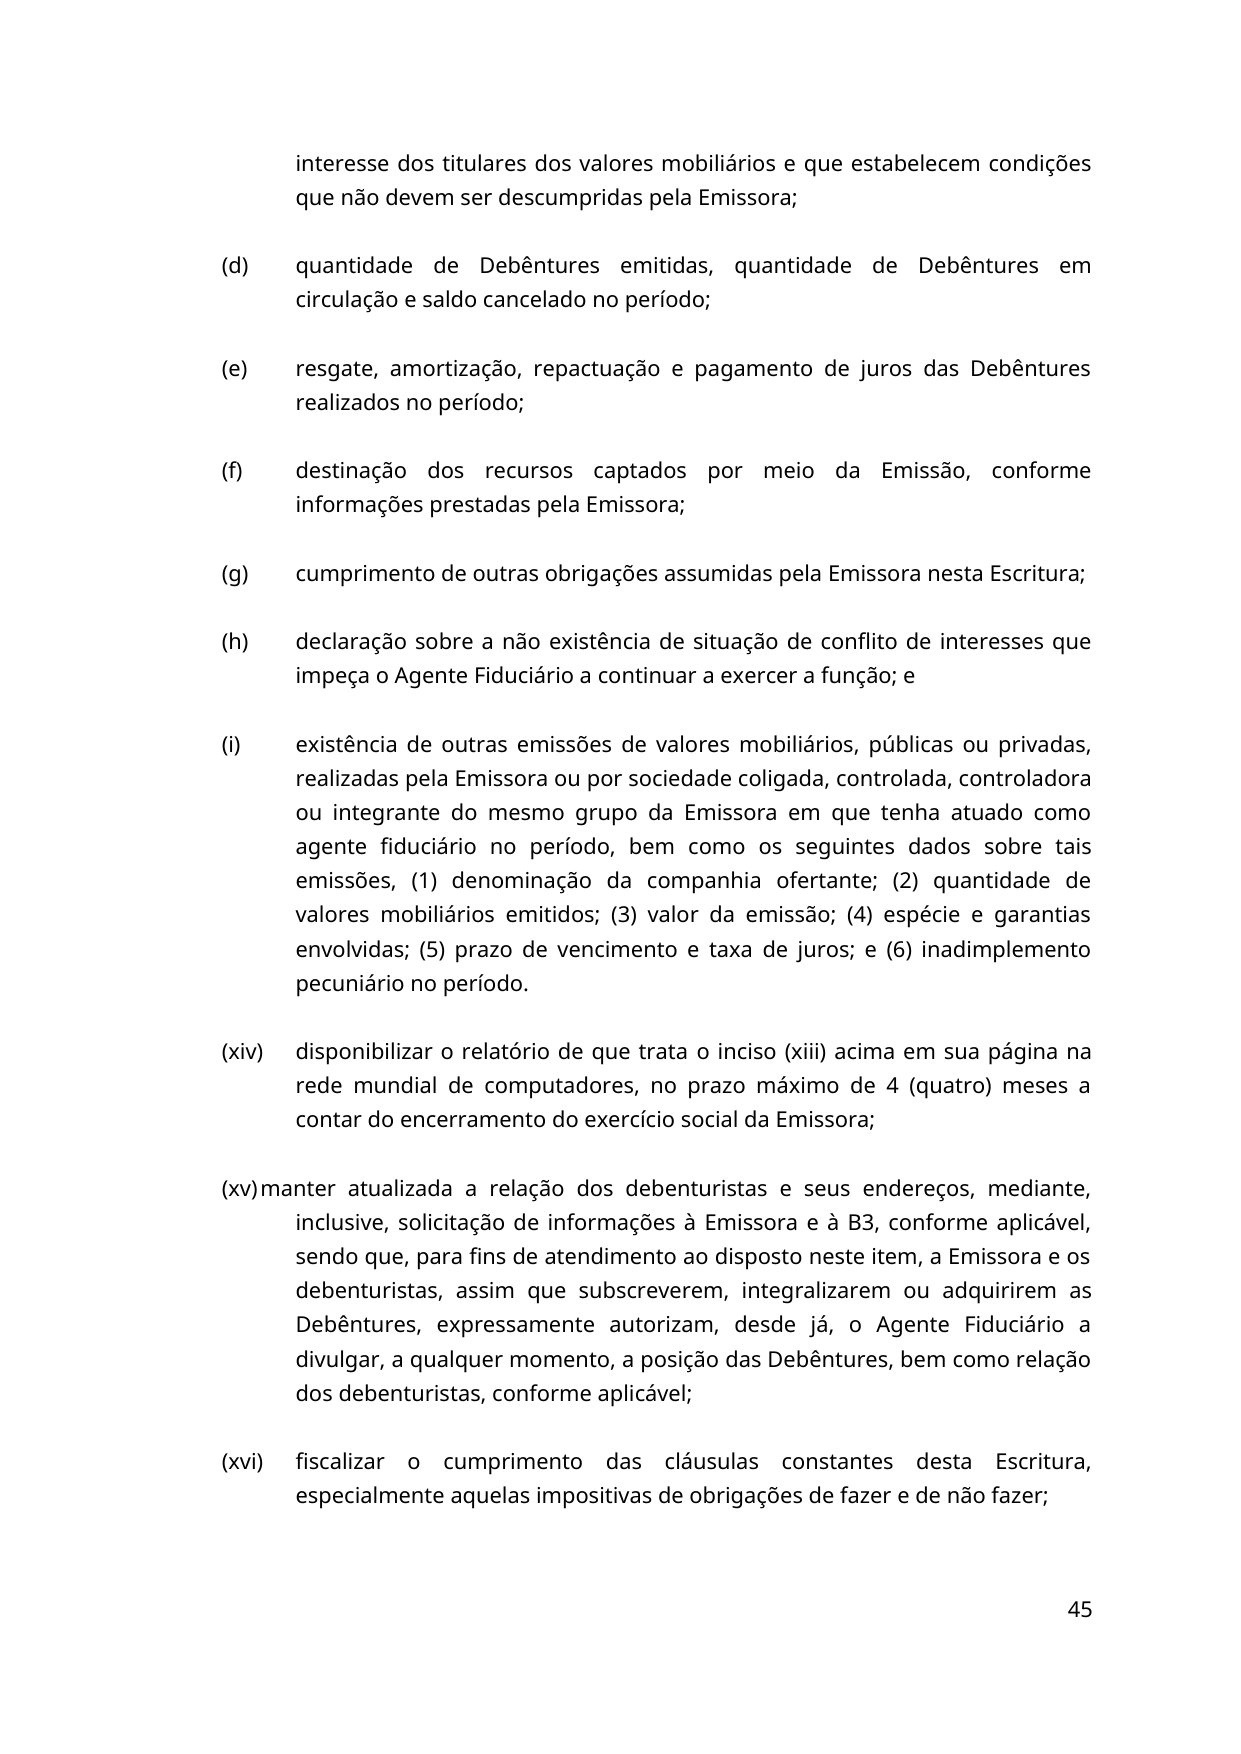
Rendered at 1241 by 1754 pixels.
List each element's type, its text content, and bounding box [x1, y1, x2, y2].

list declaração sobre a não existência de situação de conflito de interesses que impeça o Agente Fiduciário a continuar a exercer a função; e [222, 626, 1092, 690]
list fiscalizar o cumprimento das cláusulas constantes desta Escritura, especialmente aquelas impositivas de obrigações de fazer e de não fazer; [222, 1446, 1092, 1510]
list disponibilizar o relatório de que trata o inciso (xiii) acima em sua página na rede mundial de computadores, no prazo máximo de 4 (quatro) meses a contar do encerramento do exercício social da Emissora; [222, 1036, 1092, 1134]
list quantidade de Debêntures emitidas, quantidade de Debêntures em circulação e saldo cancelado no período; [222, 250, 1092, 314]
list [222, 148, 1092, 212]
list cumprimento de outras obrigações assumidas pela Emissora nesta Escritura; [222, 558, 1092, 587]
list manter atualizada a relação dos debenturistas e seus endereços, mediante, inclusive, solicitação de informações à Emissora e à B3, conforme aplicável, sendo que, para fins de atendimento ao disposto neste item, a Emissora e os debenturistas, assim que subscreverem, integralizarem ou adquirirem as Debêntures, expressamente autorizam, desde já, o Agente Fiduciário a divulgar, a qualquer momento, a posição das Debêntures, bem como relação dos debenturistas, conforme aplicável; [222, 1173, 1092, 1407]
list destinação dos recursos captados por meio da Emissão, conforme informações prestadas pela Emissora; [222, 455, 1092, 519]
list resgate, amortização, repactuação e pagamento de juros das Debêntures realizados no período; [222, 353, 1092, 417]
list existência de outras emissões de valores mobiliários, públicas ou privadas, realizadas pela Emissora ou por sociedade coligada, controlada, controladora ou integrante do mesmo grupo da Emissora em que tenha atuado como agente fiduciário no período, bem como os seguintes dados sobre tais emissões, (1) denominação da companhia ofertante; (2) quantidade de valores mobiliários emitidos; (3) valor da emissão; (4) espécie e garantias envolvidas; (5) prazo de vencimento e taxa de juros; e (6) inadimplemento pecuniário no período. [222, 728, 1092, 997]
